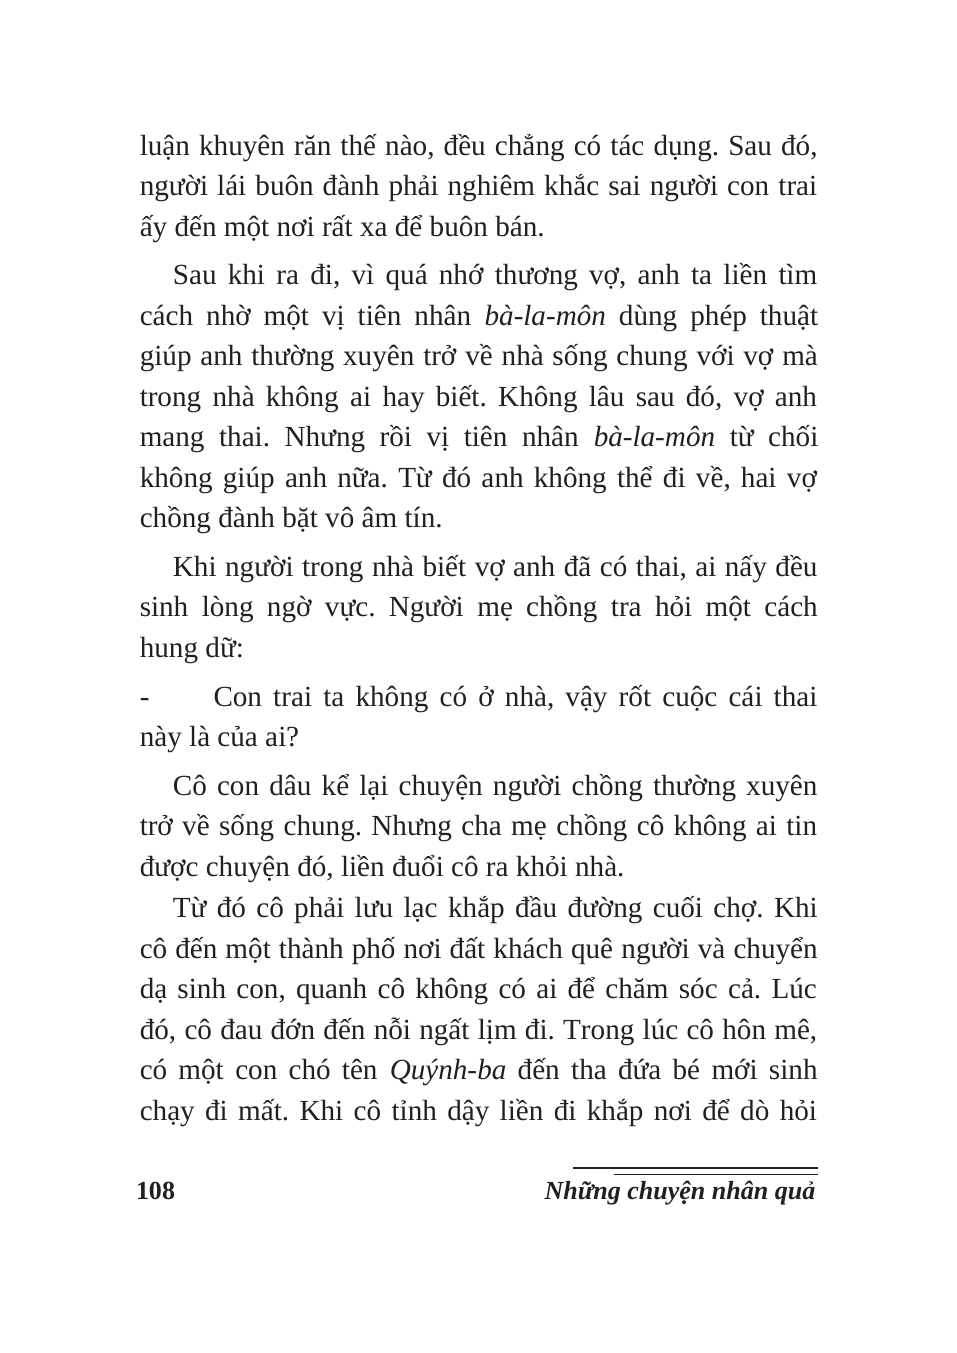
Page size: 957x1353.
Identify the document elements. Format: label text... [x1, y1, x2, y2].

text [139, 890, 818, 1127]
text Sau khi ra đi, vì quá nhớ thương vợ, anh ta liền tìm cách nhờ một vị tiên nhân bà-la-môn dùng phép thuật giúp anh thường xuyên trở về nhà sống chung với vợ mà trong nhà không ai hay biết. Không lâu sau đó, vợ anh mang thai. Nhưng rồi vị tiên nhân bà-la-môn từ chối không giúp anh nữa. Từ đó anh không thể đi về, hai vợ chồng đành bặt vô âm tín. [139, 257, 818, 534]
list Con trai ta không có ở nhà, vậy rốt cuộc cái thai này là của ai? [139, 679, 818, 753]
text Khi người trong nhà biết vợ anh đã có thai, ai nấy đều sinh lòng ngờ vực. Người mẹ chồng tra hỏi một cách hung dữ: [139, 549, 818, 664]
text Cô con dâu kể lại chuyện người chồng thường xuyên trở về sống chung. Nhưng cha mẹ chồng cô không ai tin được chuyện đó, liền đuổi cô ra khỏi nhà. [139, 768, 818, 882]
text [139, 128, 818, 242]
